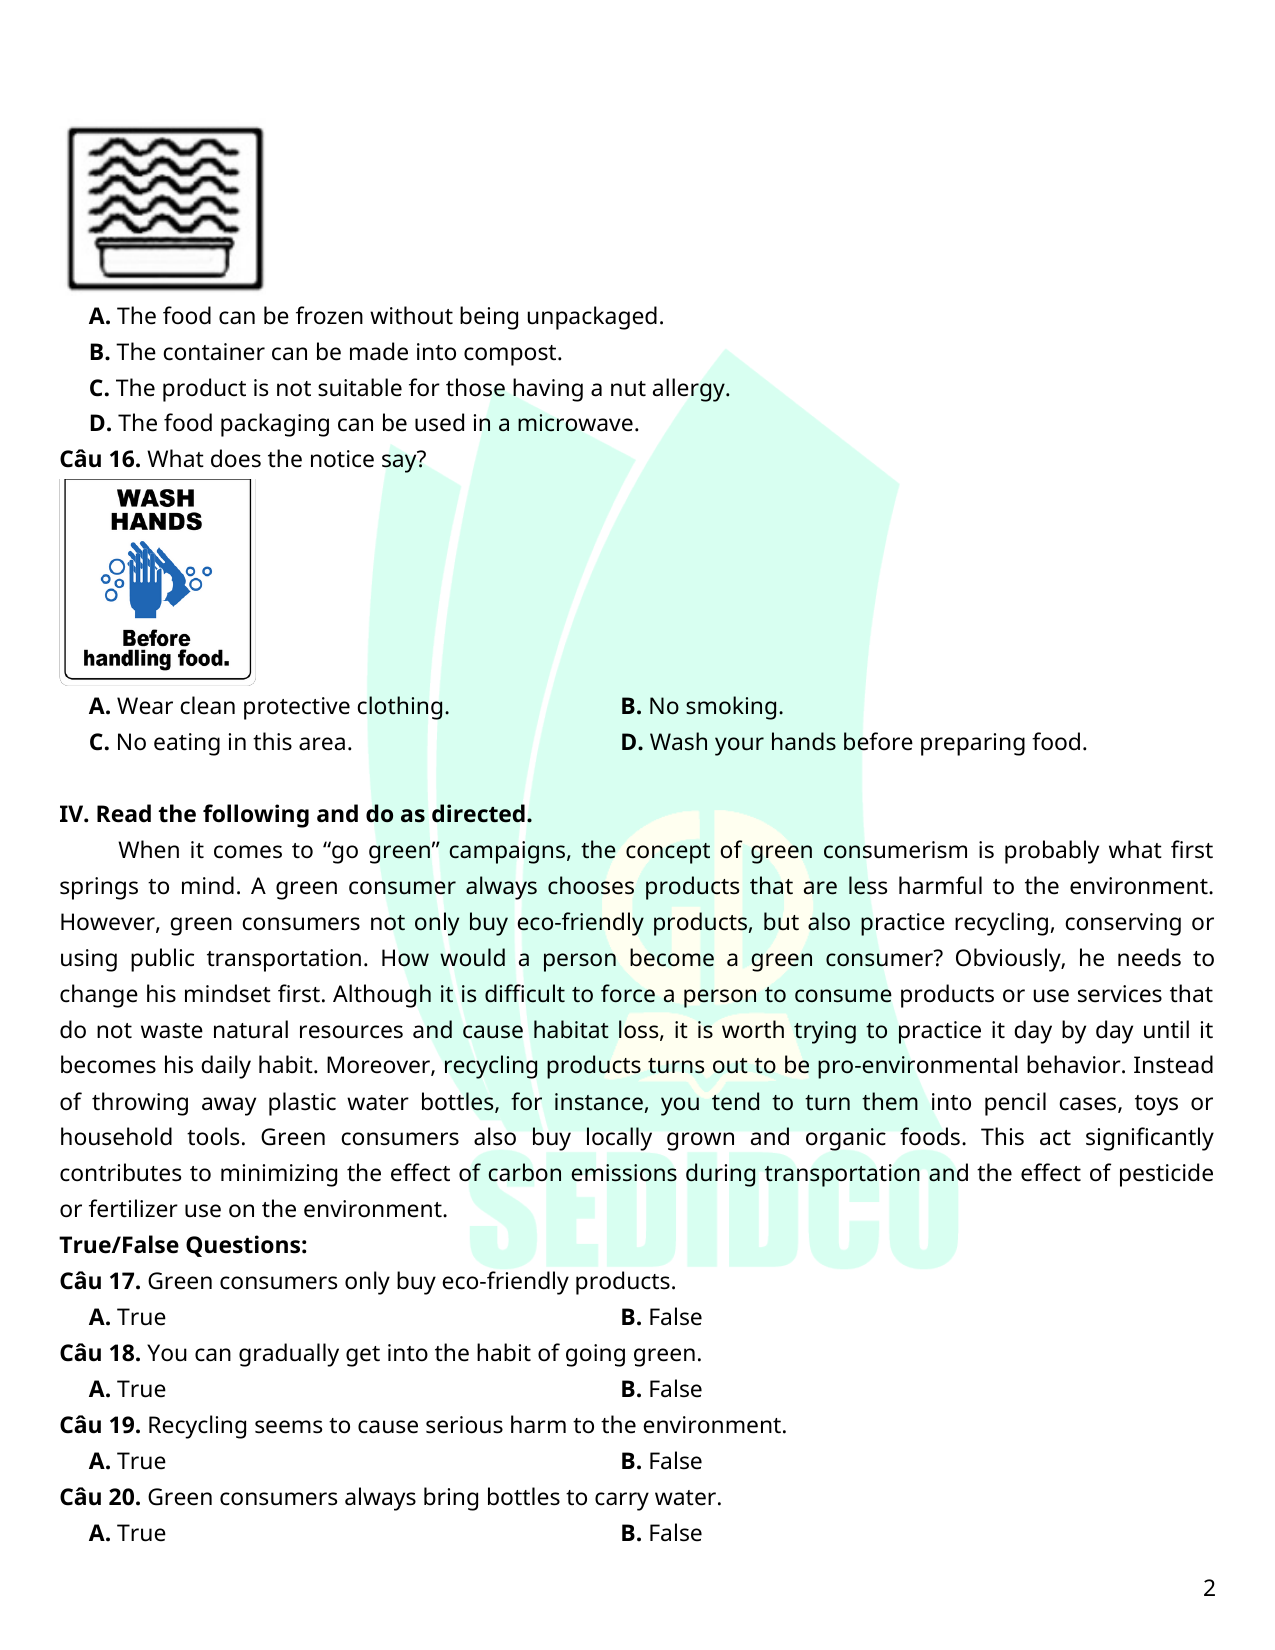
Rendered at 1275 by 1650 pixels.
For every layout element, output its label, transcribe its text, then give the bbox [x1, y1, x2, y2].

text C. No eating in this area. D. Wash your hands before preparing food. [59, 726, 1216, 757]
text Câu 18. You can gradually get into the habit of going green. [59, 1337, 1216, 1368]
text IV. Read the following and do as directed. [59, 798, 1216, 829]
text Câu 19. Recycling seems to cause serious harm to the environment. [59, 1409, 1216, 1440]
text A. True B. False [59, 1373, 1216, 1404]
text D. The food packaging can be used in a microwave. [59, 407, 1216, 439]
text A. The food can be frozen without being unpackaged. [59, 299, 1216, 331]
text Câu 16. What does the notice say? [59, 443, 1216, 474]
text A. True B. False [59, 1517, 1216, 1548]
text Câu 20. Green consumers always bring bottles to carry water. [59, 1481, 1216, 1512]
text A. True B. False [59, 1445, 1216, 1476]
picture [59, 479, 256, 686]
text True/False Questions: [59, 1229, 1216, 1260]
picture [59, 118, 267, 296]
text When it comes to “go green” campaigns, the concept of green consumerism is probably what first springs to mind. A green consumer always chooses products that are less harmful to the environment. However, green consumers not only buy eco-friendly products, but also practice recycling, conserving or using public transportation. How would a person become a green consumer? Obviously, he needs to change his mindset first. Although it is difficult to force a person to consume products or use services that do not waste natural resources and cause habitat loss, it is worth trying to practice it day by day until it becomes his daily habit. Moreover, recycling products turns out to be pro-environmental behavior. Instead of throwing away plastic water bottles, for instance, you tend to turn them into pencil cases, toys or household tools. Green consumers also buy locally grown and organic foods. This act significantly contributes to minimizing the effect of carbon emissions during transportation and the effect of pesticide or fertilizer use on the environment. [59, 834, 1216, 1224]
text A. True B. False [59, 1301, 1216, 1332]
text A. Wear clean protective clothing. B. No smoking. [59, 690, 1216, 721]
text B. The container can be made into compost. [59, 336, 1216, 367]
text Câu 17. Green consumers only buy eco-friendly products. [59, 1265, 1216, 1296]
text C. The product is not suitable for those having a nut allergy. [59, 371, 1216, 403]
